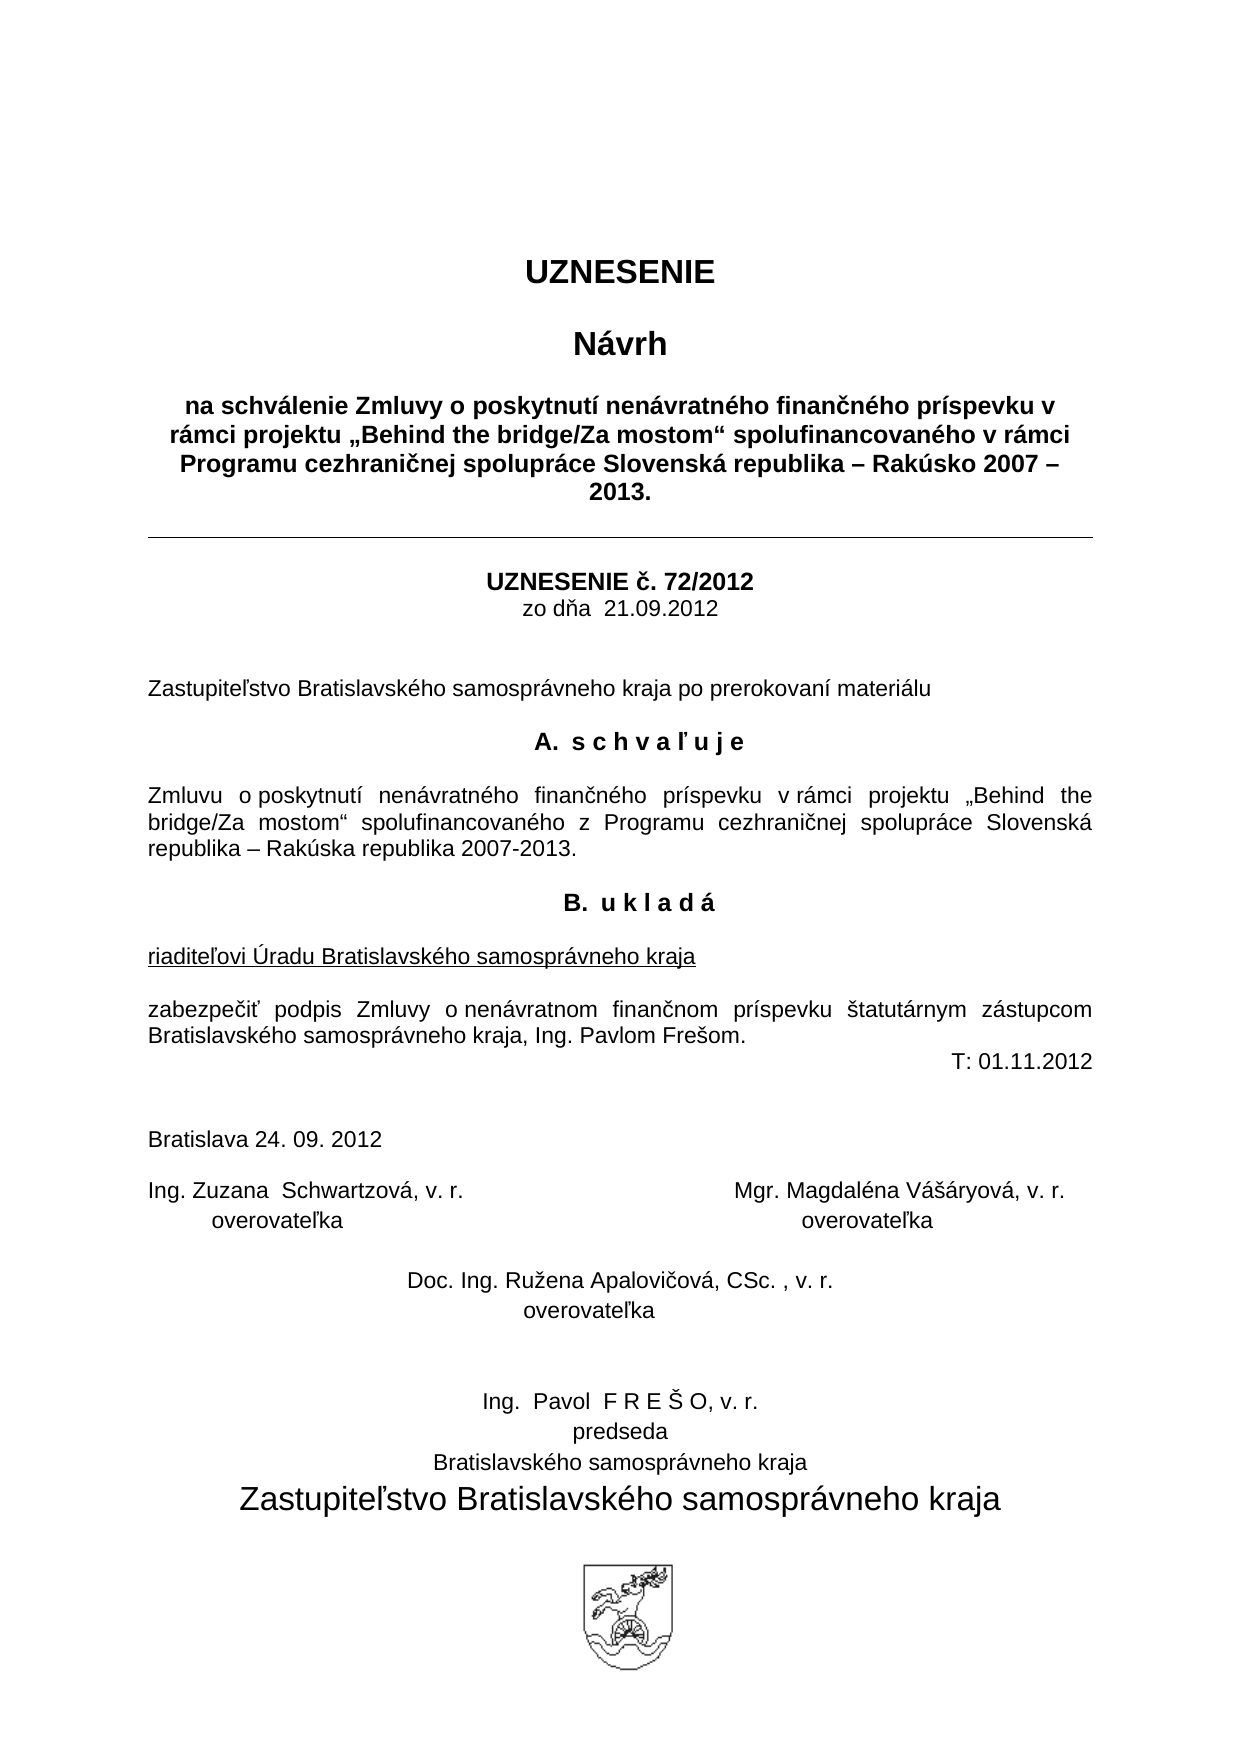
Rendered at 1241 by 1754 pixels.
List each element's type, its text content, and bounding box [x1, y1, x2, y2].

text overovateľka [148, 1297, 1093, 1324]
text T: 01.11.2012 [148, 1048, 1093, 1074]
text Ing. Pavol F R E Š O, v. r. [148, 1388, 1093, 1414]
text overovateľka overovateľka [148, 1207, 1093, 1233]
text UZNESENIE [148, 252, 1093, 290]
text Doc. Ing. Ružena Apalovičová, CSc. , v. r. [148, 1267, 1093, 1294]
text zabezpečiť podpis Zmluvy o nenávratnom finančnom príspevku štatutárnym zástupcom Bratislavského samosprávneho kraja, Ing. Pavlom Frešom. [148, 996, 1093, 1048]
text Bratislavského samosprávneho kraja [148, 1448, 1093, 1475]
text Návrh [148, 324, 1093, 362]
text UZNESENIE č. 72/2012 [148, 567, 1093, 595]
text Zastupiteľstvo Bratislavského samosprávneho kraja po prerokovaní materiálu [148, 674, 1093, 701]
text predseda [148, 1418, 1093, 1445]
list u k l a d á [185, 888, 1093, 916]
title Zastupiteľstvo Bratislavského samosprávneho kraja [148, 1479, 1093, 1517]
text Ing. Zuzana Schwartzová, v. r. Mgr. Magdaléna Vášáryová, v. r. [148, 1177, 1093, 1203]
picture [581, 1563, 677, 1676]
text Zmluvu o poskytnutí nenávratného finančného príspevku v rámci projektu „Behind the bridge/Za mostom“ spolufinancovaného z Programu cezhraničnej spolupráce Slovenská republika – Rakúska republika 2007-2013. [148, 782, 1093, 861]
list s c h v a ľ u j e [185, 727, 1093, 756]
text zo dňa 21.09.2012 [148, 595, 1093, 622]
text riaditeľovi Úradu Bratislavského samosprávneho kraja [148, 943, 1093, 969]
text Bratislava 24. 09. 2012 [148, 1126, 1093, 1152]
text na schválenie Zmluvy o poskytnutí nenávratného finančného príspevku v rámci projektu „Behind the bridge/Za mostom“ spolufinancovaného v rámci Programu cezhraničnej spolupráce Slovenská republika – Rakúsko 2007 – 2013. [148, 391, 1093, 506]
